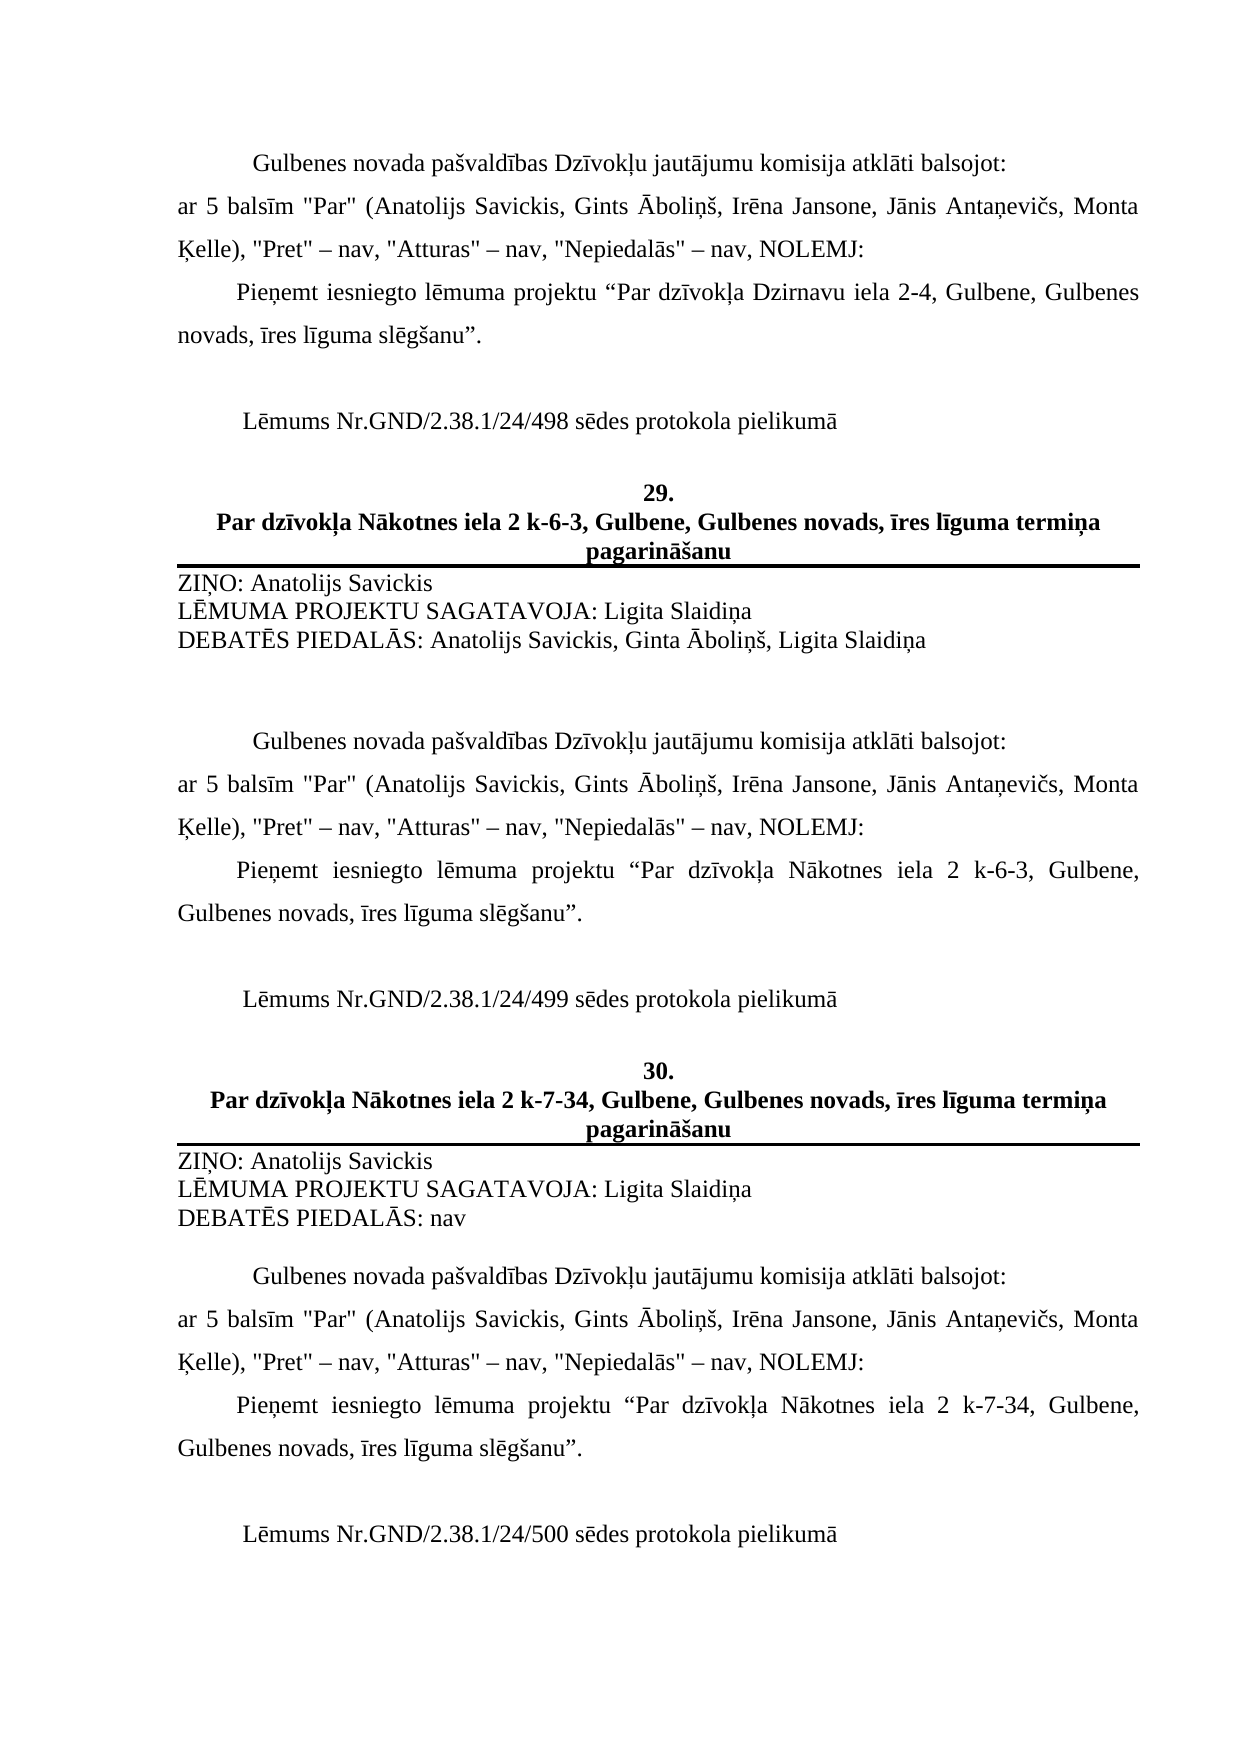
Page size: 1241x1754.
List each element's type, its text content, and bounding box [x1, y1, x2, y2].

text Pieņemt iesniegto lēmuma projektu “Par dzīvokļa Nākotnes iela 2 k-6-3, Gulbene, Gulbenes novads, īres līguma slēgšanu”. [177, 855, 1140, 927]
text Gulbenes novada pašvaldības Dzīvokļu jautājumu komisija atklāti balsojot: [177, 148, 1140, 176]
text Lēmums Nr.GND/2.38.1/24/499 sēdes protokola pielikumā [177, 984, 1140, 1013]
text Par dzīvokļa Nākotnes iela 2 k-6-3, Gulbene, Gulbenes novads, īres līguma termiņa pagarināšanu [177, 507, 1140, 564]
text Lēmums Nr.GND/2.38.1/24/498 sēdes protokola pielikumā [177, 406, 1140, 435]
text Pieņemt iesniegto lēmuma projektu “Par dzīvokļa Dzirnavu iela 2-4, Gulbene, Gulbenes novads, īres līguma slēgšanu”. [177, 277, 1140, 349]
text LĒMUMA PROJEKTU SAGATAVOJA: Ligita Slaidiņa [177, 1174, 1140, 1203]
text Pieņemt iesniegto lēmuma projektu “Par dzīvokļa Nākotnes iela 2 k-7-34, Gulbene, Gulbenes novads, īres līguma slēgšanu”. [177, 1390, 1140, 1462]
text Gulbenes novada pašvaldības Dzīvokļu jautājumu komisija atklāti balsojot: [177, 726, 1140, 754]
text DEBATĒS PIEDALĀS: nav [177, 1203, 1140, 1232]
text DEBATĒS PIEDALĀS: Anatolijs Savickis, Ginta Āboliņš, Ligita Slaidiņa [177, 625, 1140, 654]
text LĒMUMA PROJEKTU SAGATAVOJA: Ligita Slaidiņa [177, 596, 1140, 625]
text 30. [177, 1056, 1140, 1085]
text Par dzīvokļa Nākotnes iela 2 k-7-34, Gulbene, Gulbenes novads, īres līguma termiņa pagarināšanu [177, 1085, 1140, 1143]
text ZIŅO: Anatolijs Savickis [177, 568, 1140, 596]
text ZIŅO: Anatolijs Savickis [177, 1146, 1140, 1174]
text Lēmums Nr.GND/2.38.1/24/500 sēdes protokola pielikumā [177, 1519, 1140, 1548]
text 29. [177, 478, 1140, 507]
text Gulbenes novada pašvaldības Dzīvokļu jautājumu komisija atklāti balsojot: [177, 1261, 1140, 1289]
